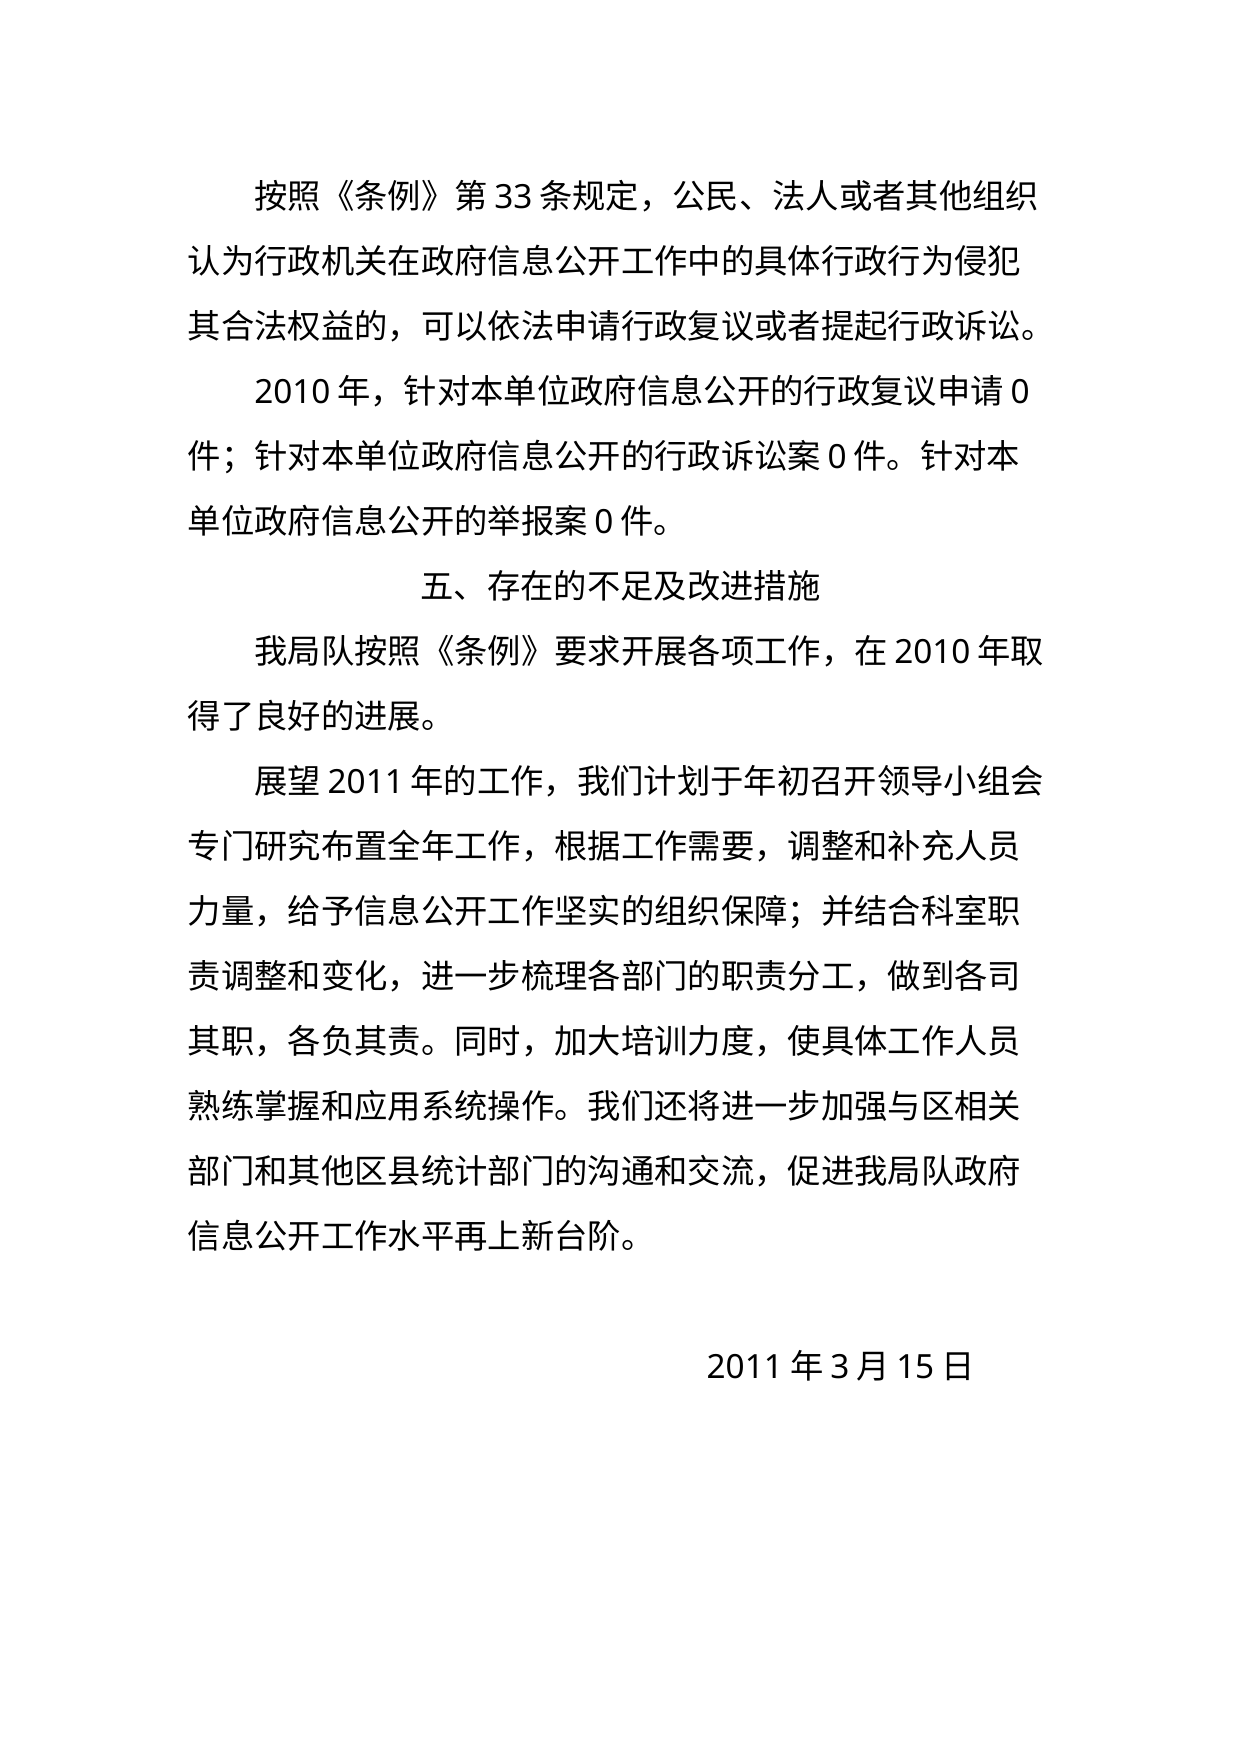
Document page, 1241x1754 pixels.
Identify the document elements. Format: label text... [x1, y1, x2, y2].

text 2010年，针对本单位政府信息公开的行政复议申请0件；针对本单位政府信息公开的行政诉讼案0件。针对本单位政府信息公开的举报案0件。 [187, 357, 1053, 552]
text 我局队按照《条例》要求开展各项工作，在2010年取得了良好的进展。 [187, 617, 1053, 747]
text 展望2011年的工作，我们计划于年初召开领导小组会专门研究布置全年工作，根据工作需要，调整和补充人员力量，给予信息公开工作坚实的组织保障；并结合科室职责调整和变化，进一步梳理各部门的职责分工，做到各司其职，各负其责。同时，加大培训力度，使具体工作人员熟练掌握和应用系统操作。我们还将进一步加强与区相关部门和其他区县统计部门的沟通和交流，促进我局队政府信息公开工作水平再上新台阶。 [187, 747, 1053, 1267]
text 五、存在的不足及改进措施 [187, 552, 1053, 617]
text 2011年3月15日 [187, 1332, 1053, 1397]
text 按照《条例》第33条规定，公民、法人或者其他组织认为行政机关在政府信息公开工作中的具体行政行为侵犯其合法权益的，可以依法申请行政复议或者提起行政诉讼。 [187, 162, 1053, 357]
